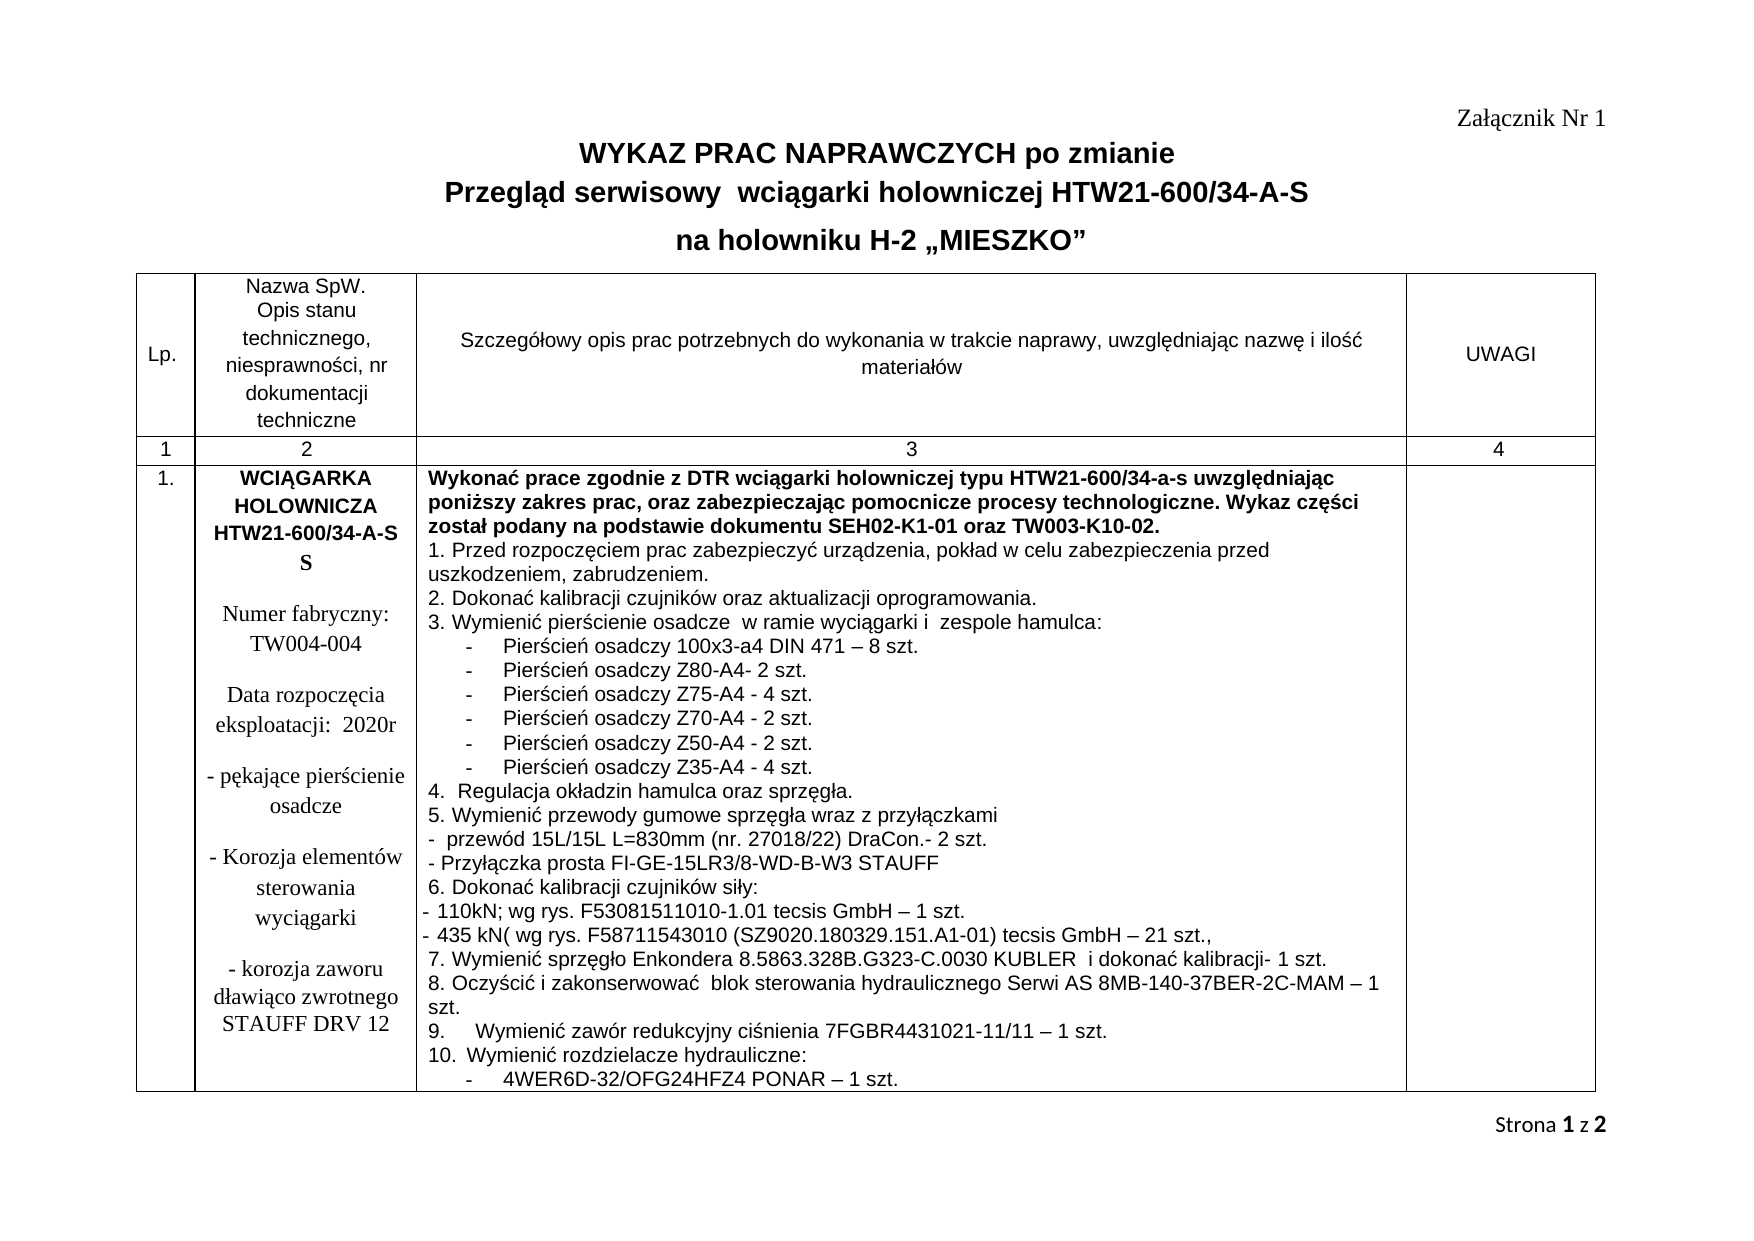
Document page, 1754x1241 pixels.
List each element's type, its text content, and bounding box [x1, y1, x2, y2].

table_cell 3 [417, 437, 1406, 465]
table_cell 1 [137, 437, 194, 465]
table_header Szczegółowy opis prac potrzebnych do wykonania w trakcie naprawy, uwzględniając nazwę i ilość materiałów [417, 274, 1406, 436]
table_header UWAGI [1407, 274, 1595, 436]
table_cell 4 [1407, 437, 1595, 465]
text Przegląd serwisowy wciągarki holowniczej HTW21-600/34-A-S [148, 175, 1606, 208]
subtitle na holowniku H-2 „MIESZKO” [148, 223, 1606, 257]
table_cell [417, 466, 1406, 1091]
table_cell [1407, 466, 1595, 1091]
text WYKAZ PRAC NAPRAWCZYCH po zmianie [148, 136, 1606, 170]
table_cell 2 [196, 437, 416, 465]
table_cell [196, 466, 416, 1091]
table_header Nazwa SpW. Opis stanu technicznego, niesprawności, nr dokumentacji techniczne [196, 274, 416, 436]
table_header Lp. [137, 274, 194, 436]
text Załącznik Nr 1 [148, 103, 1606, 132]
table_cell 1. [137, 466, 194, 1091]
